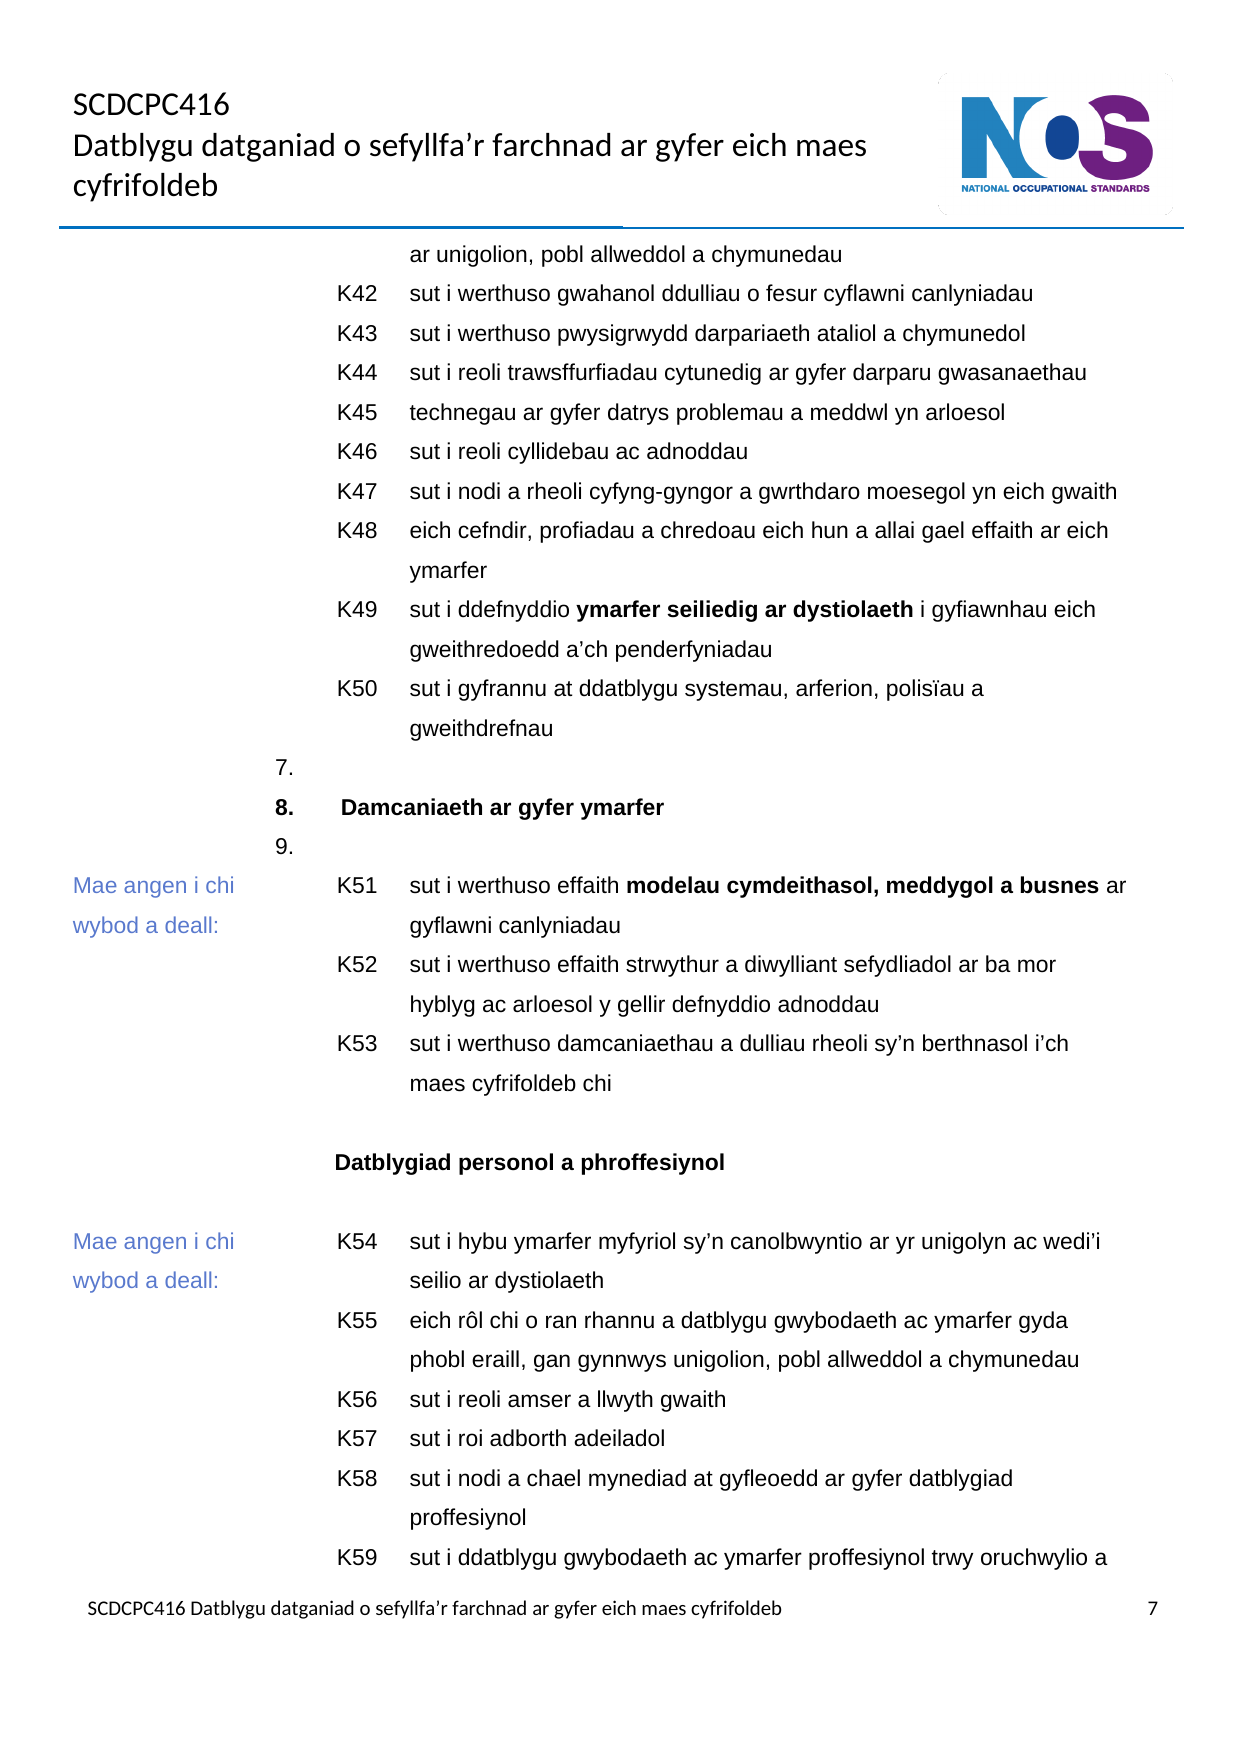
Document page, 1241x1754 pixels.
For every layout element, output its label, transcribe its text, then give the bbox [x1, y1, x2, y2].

picture [938, 73, 1173, 215]
